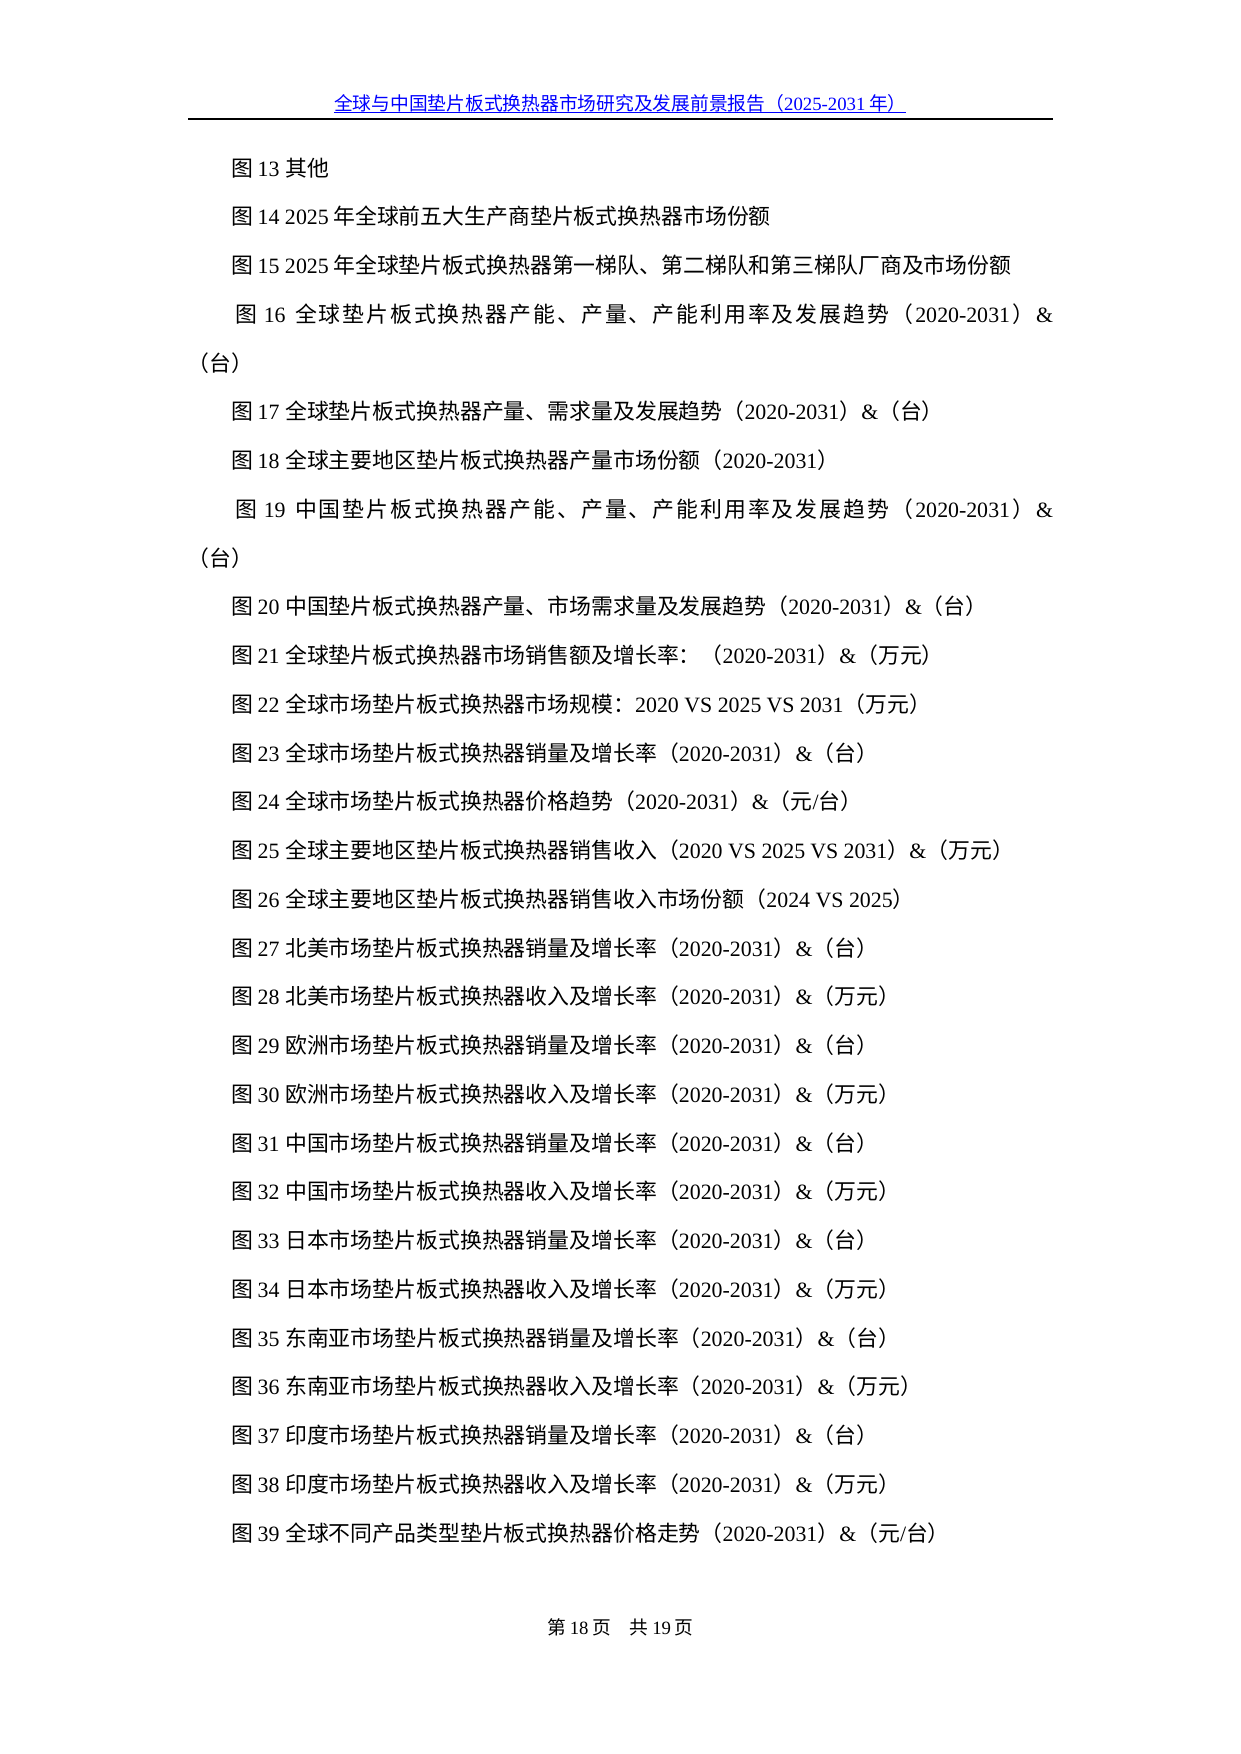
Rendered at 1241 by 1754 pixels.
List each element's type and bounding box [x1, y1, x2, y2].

text [187, 150, 1053, 1548]
